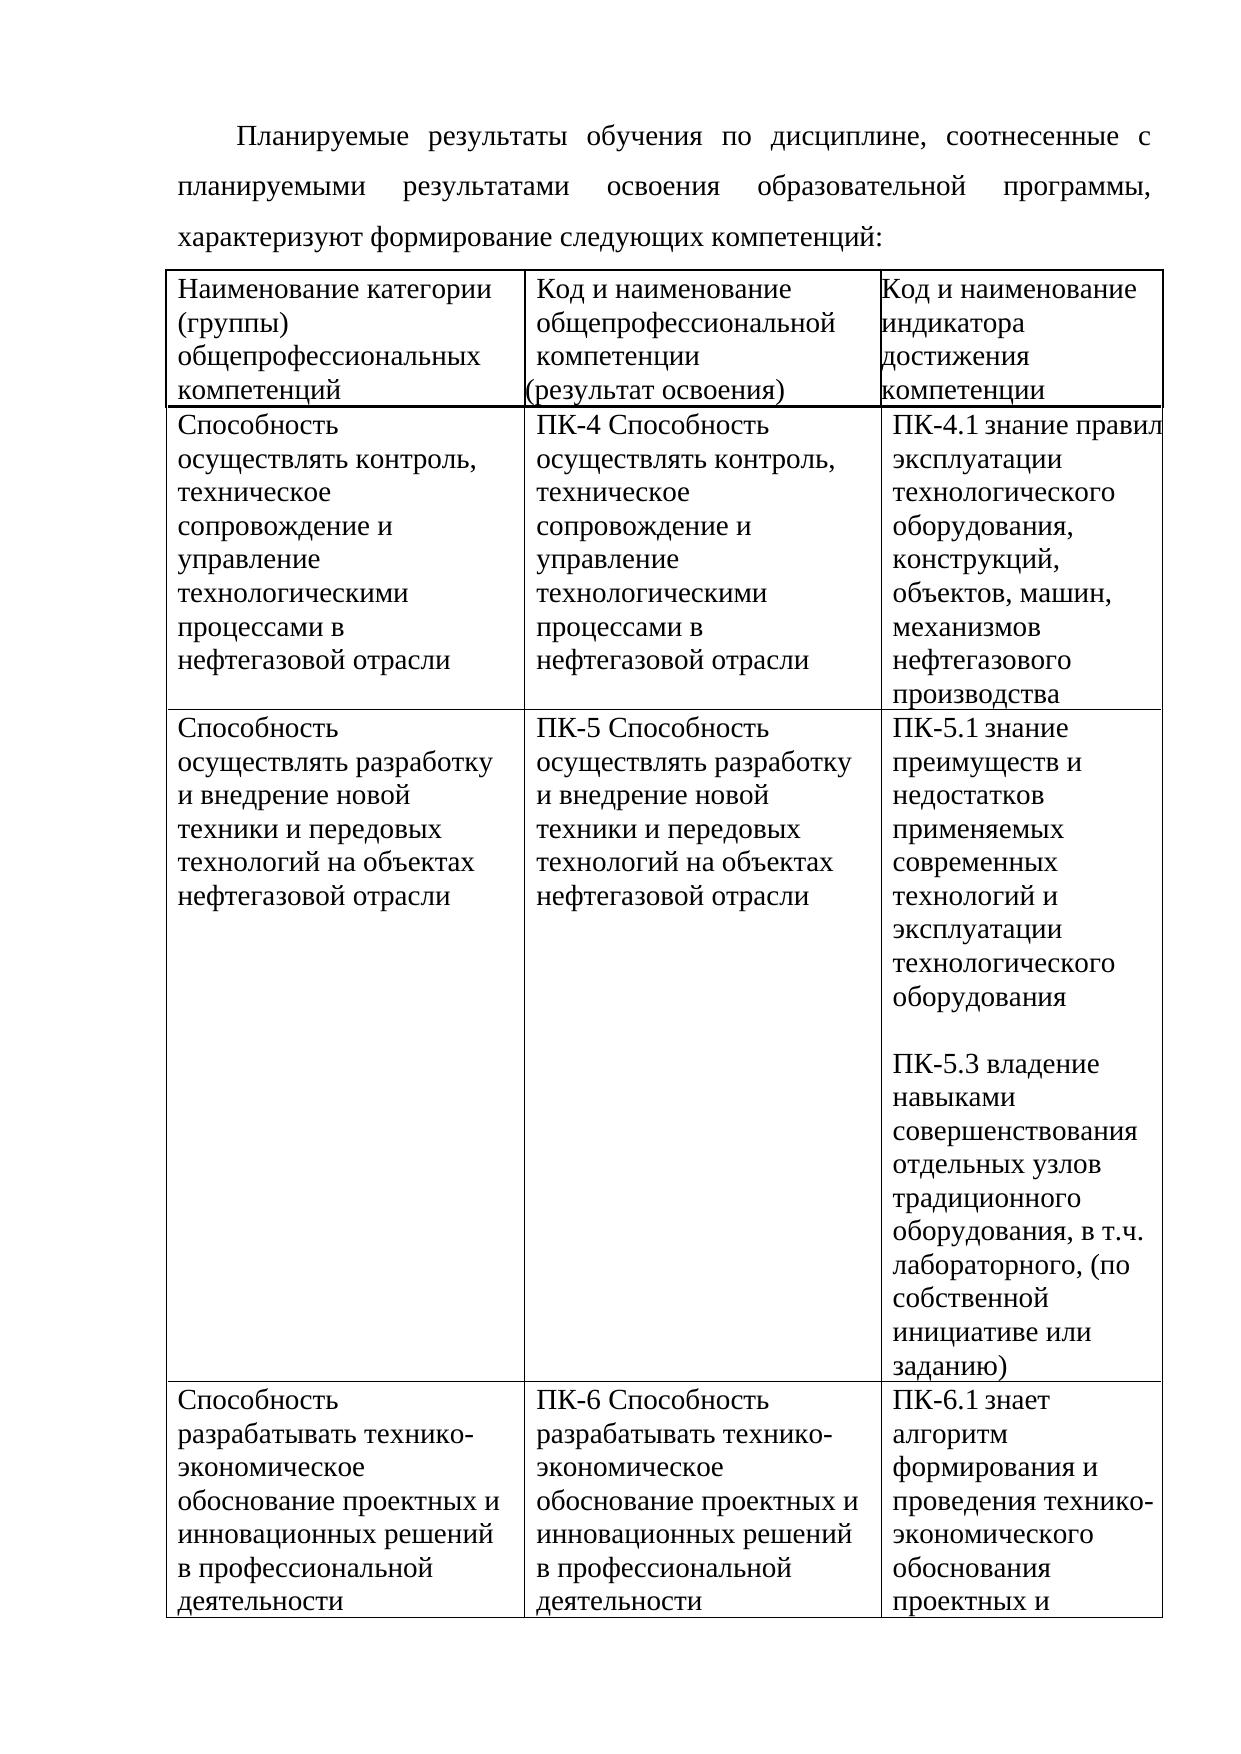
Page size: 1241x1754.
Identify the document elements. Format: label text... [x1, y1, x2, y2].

table_cell ПК-6 Способность разрабатывать технико-экономическое обоснование проектных и инновационных решений в профессиональной деятельности [525, 1382, 881, 1617]
table_cell ПК-6.1 знает алгоритм формирования и проведения технико-экономического обоснования проектных и инновационных решений в нефтегазовой отрасли [882, 1381, 1162, 1617]
table_cell Способность осуществлять контроль, техническое сопровождение и управление технологическими процессами в нефтегазовой отрасли [167, 406, 524, 709]
table_header Код и наименование индикатора достижения компетенции [882, 271, 1162, 405]
text Планируемые результаты обучения по дисциплине, соотнесенные с планируемыми результатами освоения образовательной программы, характеризуют формирование следующих компетенций: [177, 118, 1152, 252]
table_cell ПК-5 Способность осуществлять разработку и внедрение новой техники и передовых технологий на объектах нефтегазовой отрасли [525, 710, 881, 1381]
table_cell Способность осуществлять разработку и внедрение новой техники и передовых технологий на объектах нефтегазовой отрасли [167, 710, 524, 1381]
table_cell ПК-5.1 знание преимуществ и недостатков применяемых современных технологий и эксплуатации технологического оборудования ПК-5.3 владение навыками совершенствования отдельных узлов традиционного оборудования, в т.ч. лабораторного, (по собственной инициативе или заданию) [882, 709, 1162, 1381]
table_header Код и наименование общепрофессиональной компетенции (результат освоения) [526, 271, 880, 405]
table_cell ПК-4 Способность осуществлять контроль, техническое сопровождение и управление технологическими процессами в нефтегазовой отрасли [525, 408, 881, 709]
table_cell ПК-4.1 знание правил эксплуатации технологического оборудования, конструкций, объектов, машин, механизмов нефтегазового производства [882, 405, 1162, 709]
table_cell Способность разрабатывать технико-экономическое обоснование проектных и инновационных решений в профессиональной деятельности [167, 1382, 524, 1617]
table_header Наименование категории (группы) общепрофессиональных компетенций [167, 271, 524, 405]
